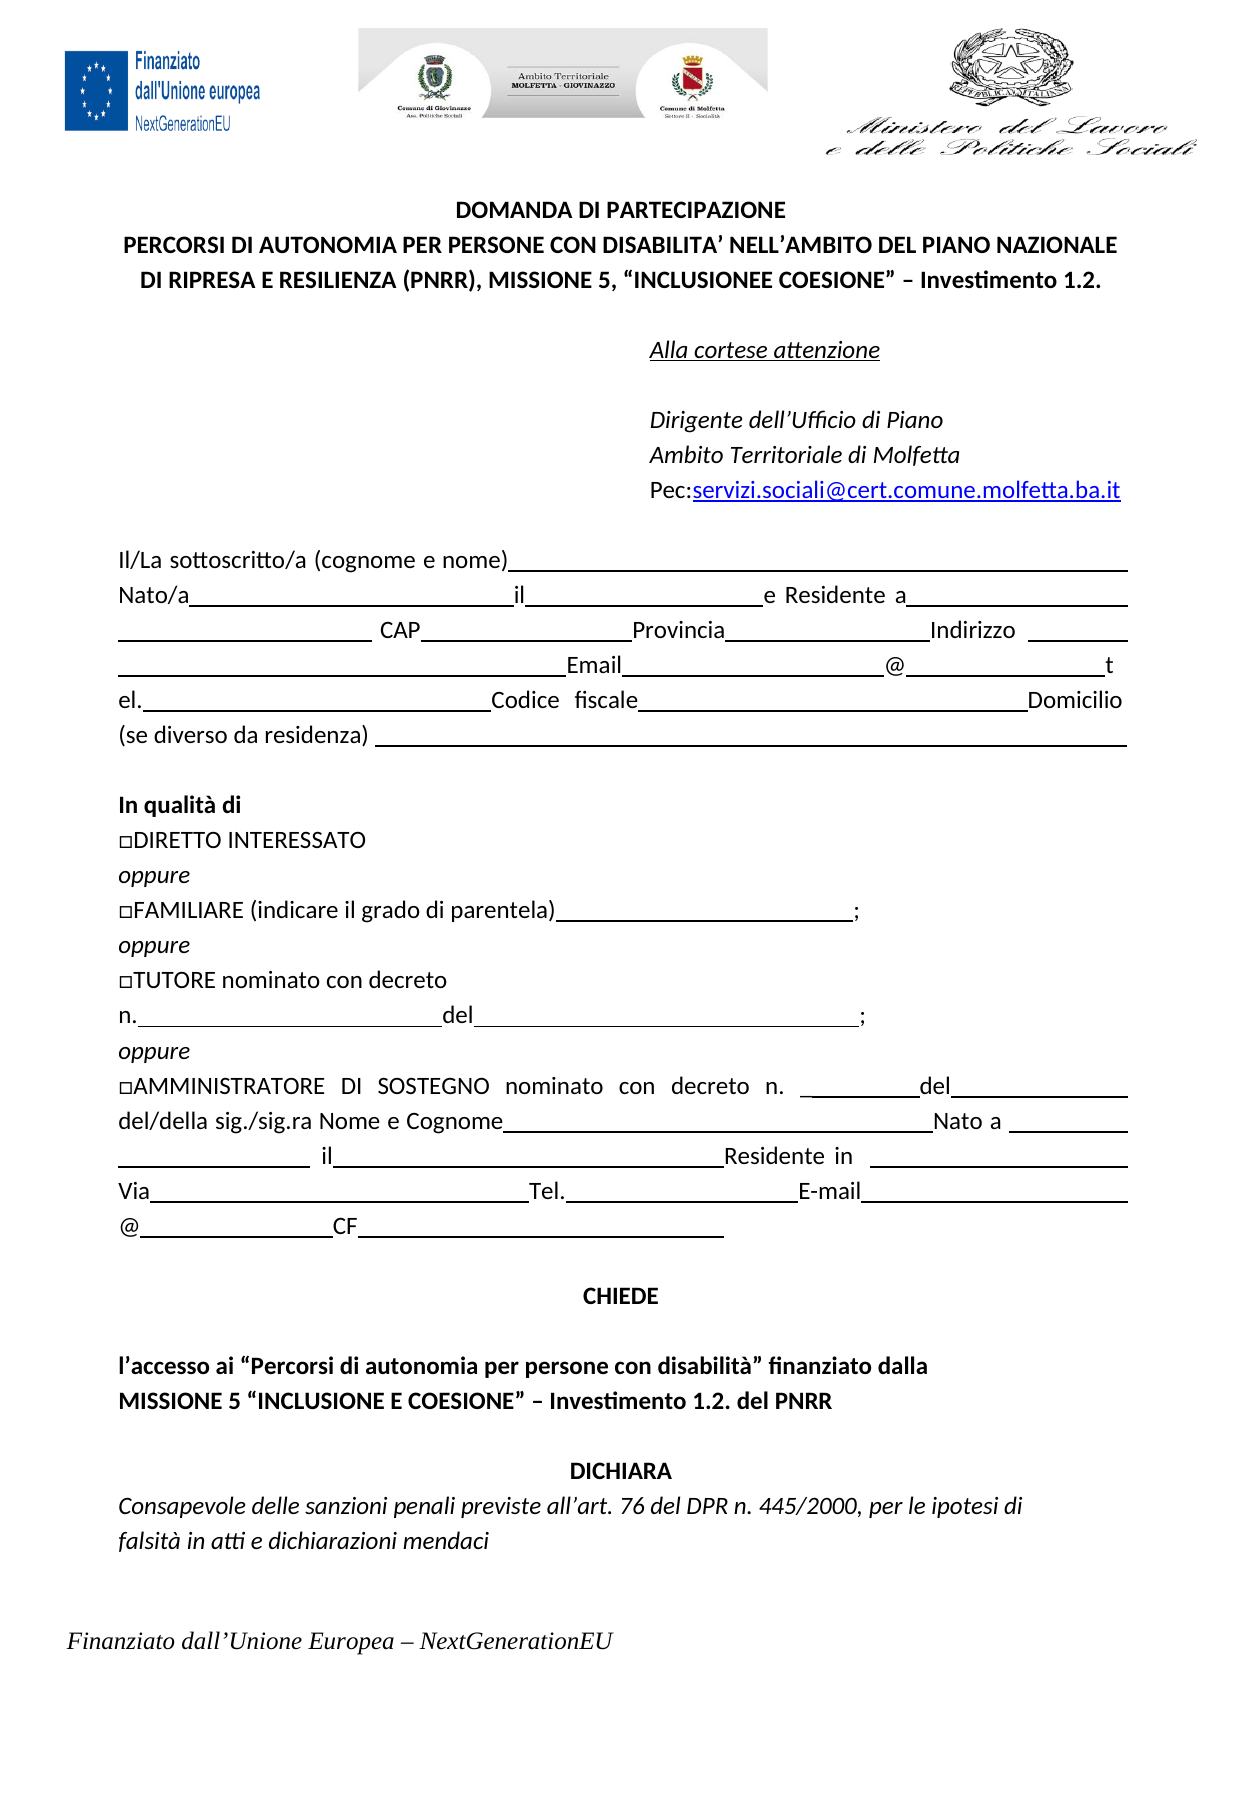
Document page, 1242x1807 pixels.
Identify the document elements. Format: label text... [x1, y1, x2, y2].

text n. del ; [118, 1000, 1146, 1030]
text □TUTORE nominato con decreto [118, 965, 1146, 995]
text oppure [118, 930, 1146, 960]
picture [358, 28, 768, 131]
text oppure [118, 859, 1146, 890]
text □FAMILIARE (indicare il grado di parentela) ; [118, 894, 1146, 925]
text Ambito Territoriale di Molfetta [649, 439, 1146, 470]
picture [64, 50, 260, 131]
text l’accesso ai “Percorsi di autonomia per persone con disabilità” finanziato dalla MISSIONE 5 “INCLUSIONE E COESIONE” – Investimento 1.2. del PNRR [118, 1350, 931, 1416]
subtitle CHIEDE [122, 1280, 1119, 1311]
text □DIRETTO INTERESSATO [118, 824, 1146, 855]
picture [825, 28, 1199, 155]
text Pec:servizi.sociali@cert.comune.molfetta.ba.it [649, 474, 1146, 505]
text Alla cortese attenzione [649, 334, 1146, 364]
text il Residente in Via Tel. E-mail @ CF [118, 1140, 1129, 1241]
text PERCORSI DI AUTONOMIA PER PERSONE CON DISABILITA’ NELL’AMBITO DEL PIANO NAZIONALE DI RIPRESA E RESILIENZA (PNRR), MISSIONE 5, “INCLUSIONEE COESIONE” – Investimento 1.2. [122, 229, 1119, 294]
text falsità in atti e dichiarazioni mendaci [118, 1525, 1146, 1556]
text □AMMINISTRATORE DI SOSTEGNO nominato con decreto n. _ del del/della sig./sig.ra Nome e Cognome Nato a [118, 1070, 1129, 1136]
subtitle DOMANDA DI PARTECIPAZIONE [122, 194, 1119, 224]
text CAP Provincia Indirizzo [118, 614, 1146, 644]
text Consapevole delle sanzioni penali previste all’art. 76 del DPR n. 445/2000, per le ipotesi di [118, 1490, 1146, 1521]
text oppure [118, 1035, 1146, 1066]
text Email @ t el. Codice fiscale Domicilio (se diverso da residenza) [118, 649, 1128, 750]
subtitle In qualità di [118, 789, 1146, 820]
text Il/La sottoscritto/a (cognome e nome) Nato/a il e Residente a [118, 544, 1129, 610]
subtitle DICHIARA [122, 1455, 1119, 1485]
text Dirigente dell’Ufficio di Piano [649, 404, 1146, 435]
